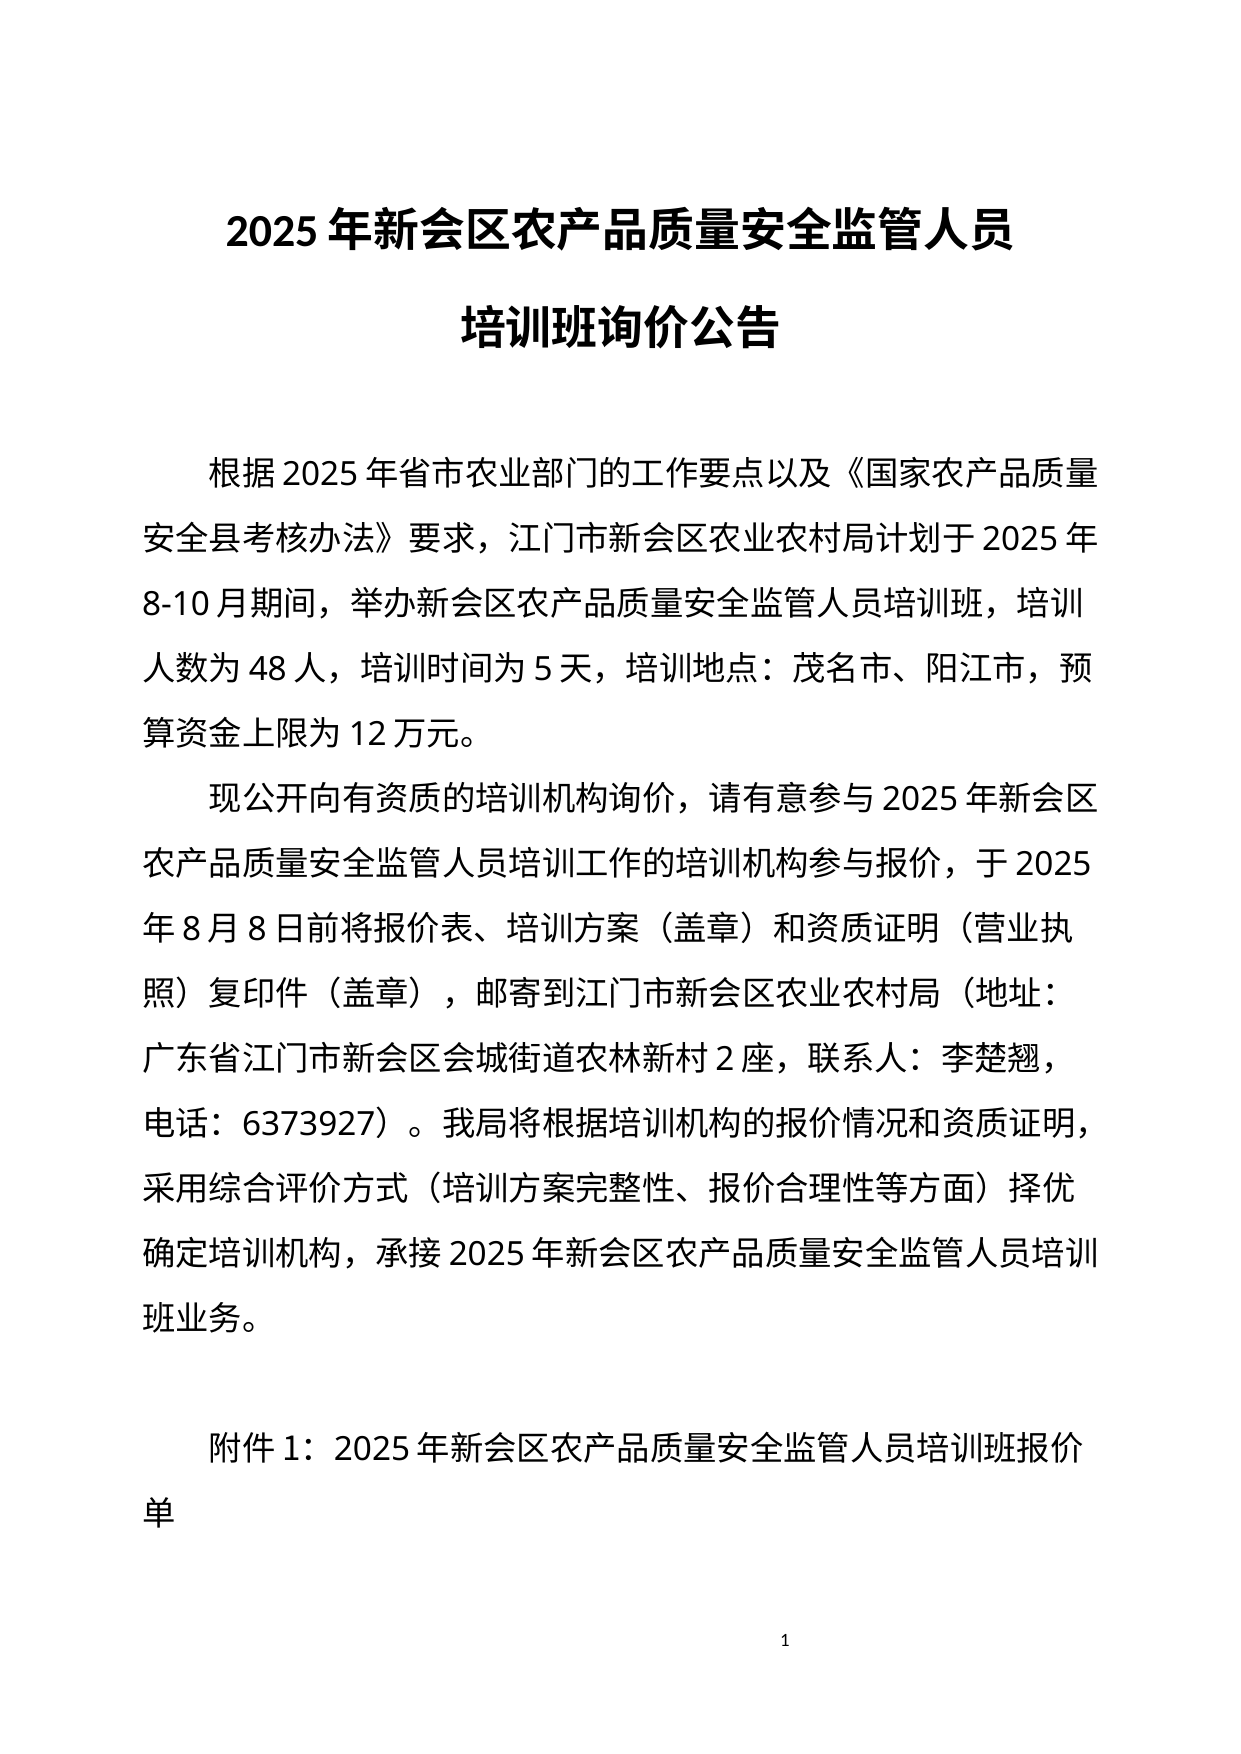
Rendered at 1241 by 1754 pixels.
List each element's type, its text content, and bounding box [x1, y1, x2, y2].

text 附件1：2025年新会区农产品质量安全监管人员培训班报价单 [142, 1413, 1098, 1543]
text 现公开向有资质的培训机构询价，请有意参与2025年新会区农产品质量安全监管人员培训工作的培训机构参与报价，于2025年8月8日前将报价表、培训方案（盖章）和资质证明（营业执照）复印件（盖章），邮寄到江门市新会区农业农村局（地址：广东省江门市新会区会城街道农林新村2座，联系人：李楚翘，电话：6373927）。我局将根据培训机构的报价情况和资质证明，采用综合评价方式（培训方案完整性、报价合理性等方面）择优确定培训机构，承接2025年新会区农产品质量安全监管人员培训班业务。 [142, 763, 1098, 1348]
text 根据2025年省市农业部门的工作要点以及《国家农产品质量安全县考核办法》要求，江门市新会区农业农村局计划于2025年8-10月期间，举办新会区农产品质量安全监管人员培训班，培训人数为48人，培训时间为5天，培训地点：茂名市、阳江市，预算资金上限为12万元。 [142, 438, 1098, 763]
text 培训班询价公告 [142, 276, 1098, 373]
text 2025年新会区农产品质量安全监管人员 [142, 178, 1098, 276]
